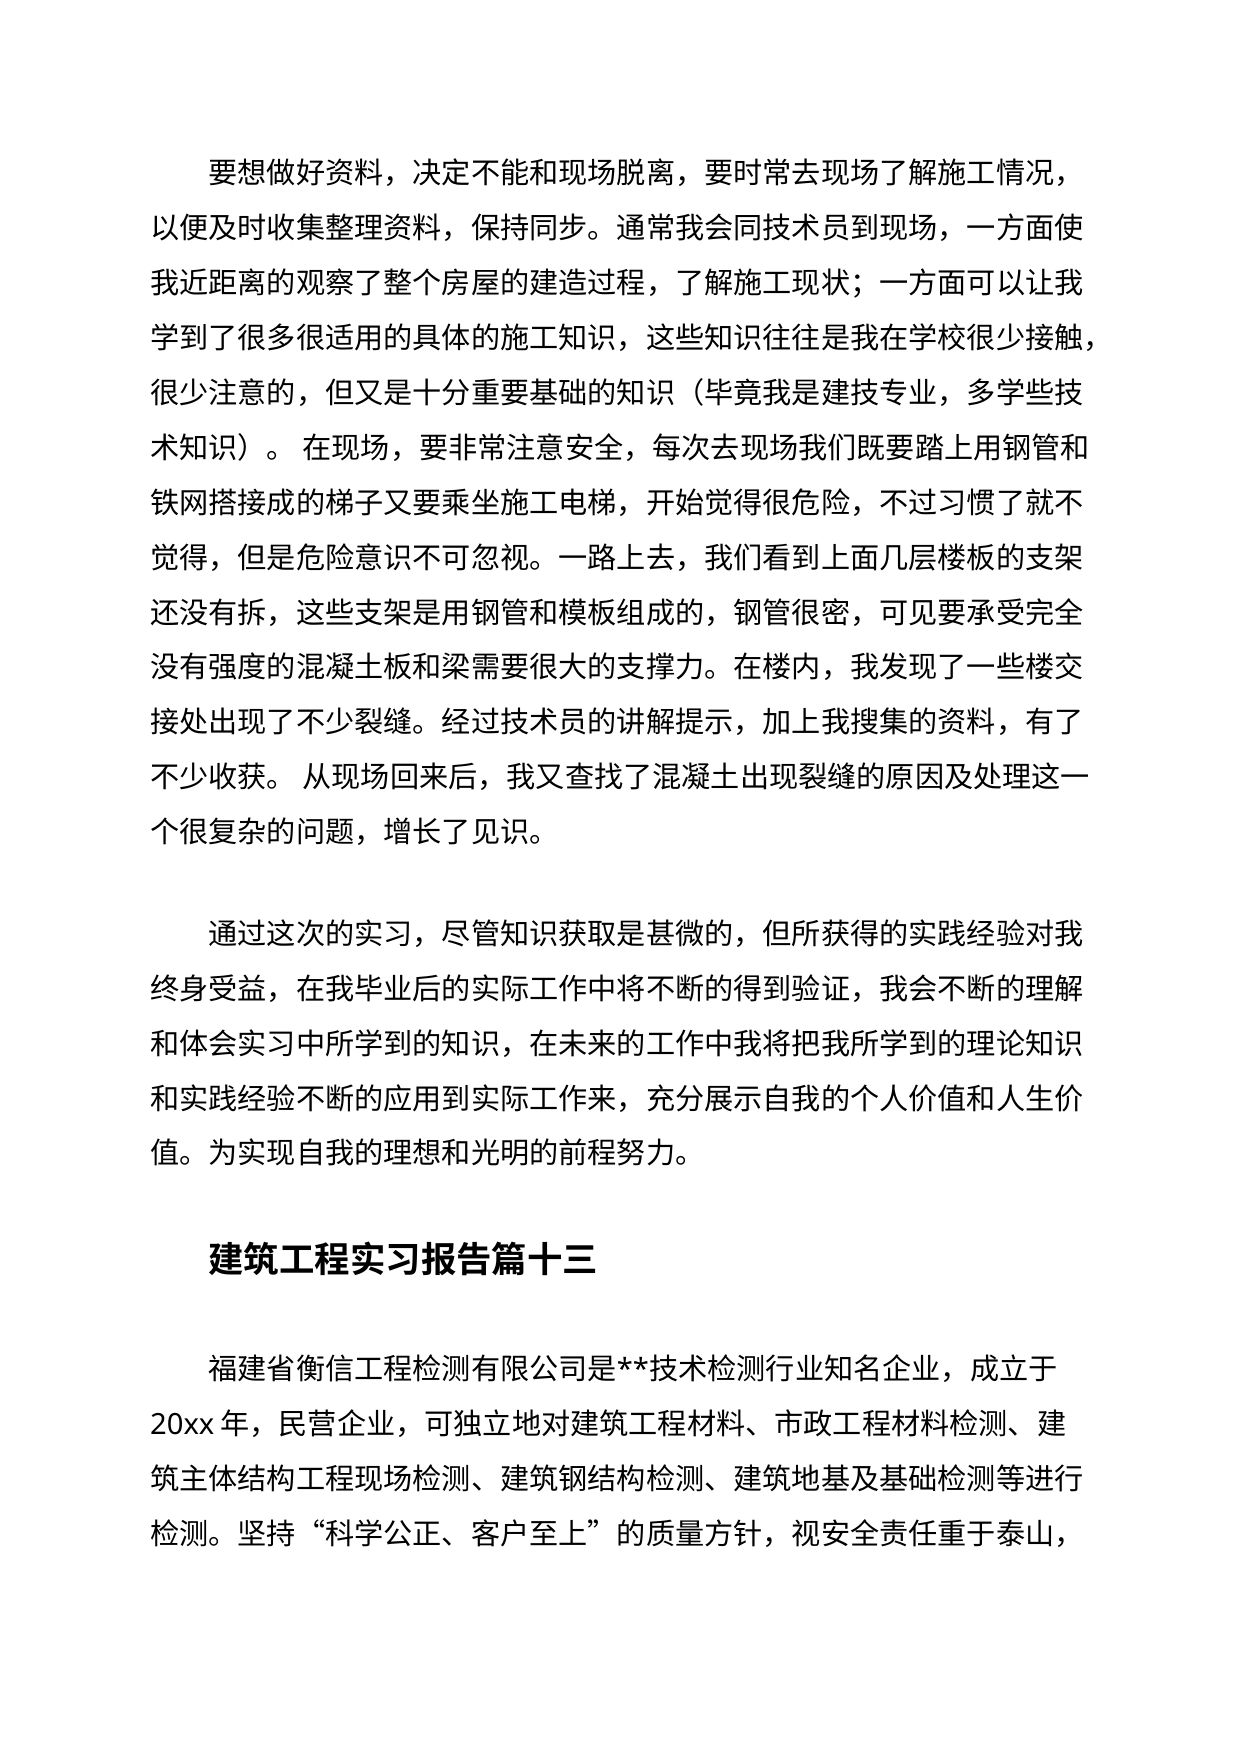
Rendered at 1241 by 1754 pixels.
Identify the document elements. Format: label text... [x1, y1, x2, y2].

text 通过这次的实习，尽管知识获取是甚微的，但所获得的实践经验对我终身受益，在我毕业后的实际工作中将不断的得到验证，我会不断的理解和体会实习中所学到的知识，在未来的工作中我将把我所学到的理论知识和实践经验不断的应用到实际工作来，充分展示自我的个人价值和人生价值。为实现自我的理想和光明的前程努力。 [150, 911, 1090, 1172]
text 要想做好资料，决定不能和现场脱离，要时常去现场了解施工情况，以便及时收集整理资料，保持同步。通常我会同技术员到现场，一方面使我近距离的观察了整个房屋的建造过程，了解施工现状；一方面可以让我学到了很多很适用的具体的施工知识，这些知识往往是我在学校很少接触，很少注意的，但又是十分重要基础的知识（毕竟我是建技专业，多学些技术知识）。 在现场，要非常注意安全，每次去现场我们既要踏上用钢管和铁网搭接成的梯子又要乘坐施工电梯，开始觉得很危险，不过习惯了就不觉得，但是危险意识不可忽视。一路上去，我们看到上面几层楼板的支架还没有拆，这些支架是用钢管和模板组成的，钢管很密，可见要承受完全没有强度的混凝土板和梁需要很大的支撑力。在楼内，我发现了一些楼交接处出现了不少裂缝。经过技术员的讲解提示，加上我搜集的资料，有了不少收获。 从现场回来后，我又查找了混凝土出现裂缝的原因及处理这一个很复杂的问题，增长了见识。 [150, 150, 1090, 851]
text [150, 1345, 1090, 1552]
text 建筑工程实习报告篇十三 [150, 1232, 1090, 1283]
